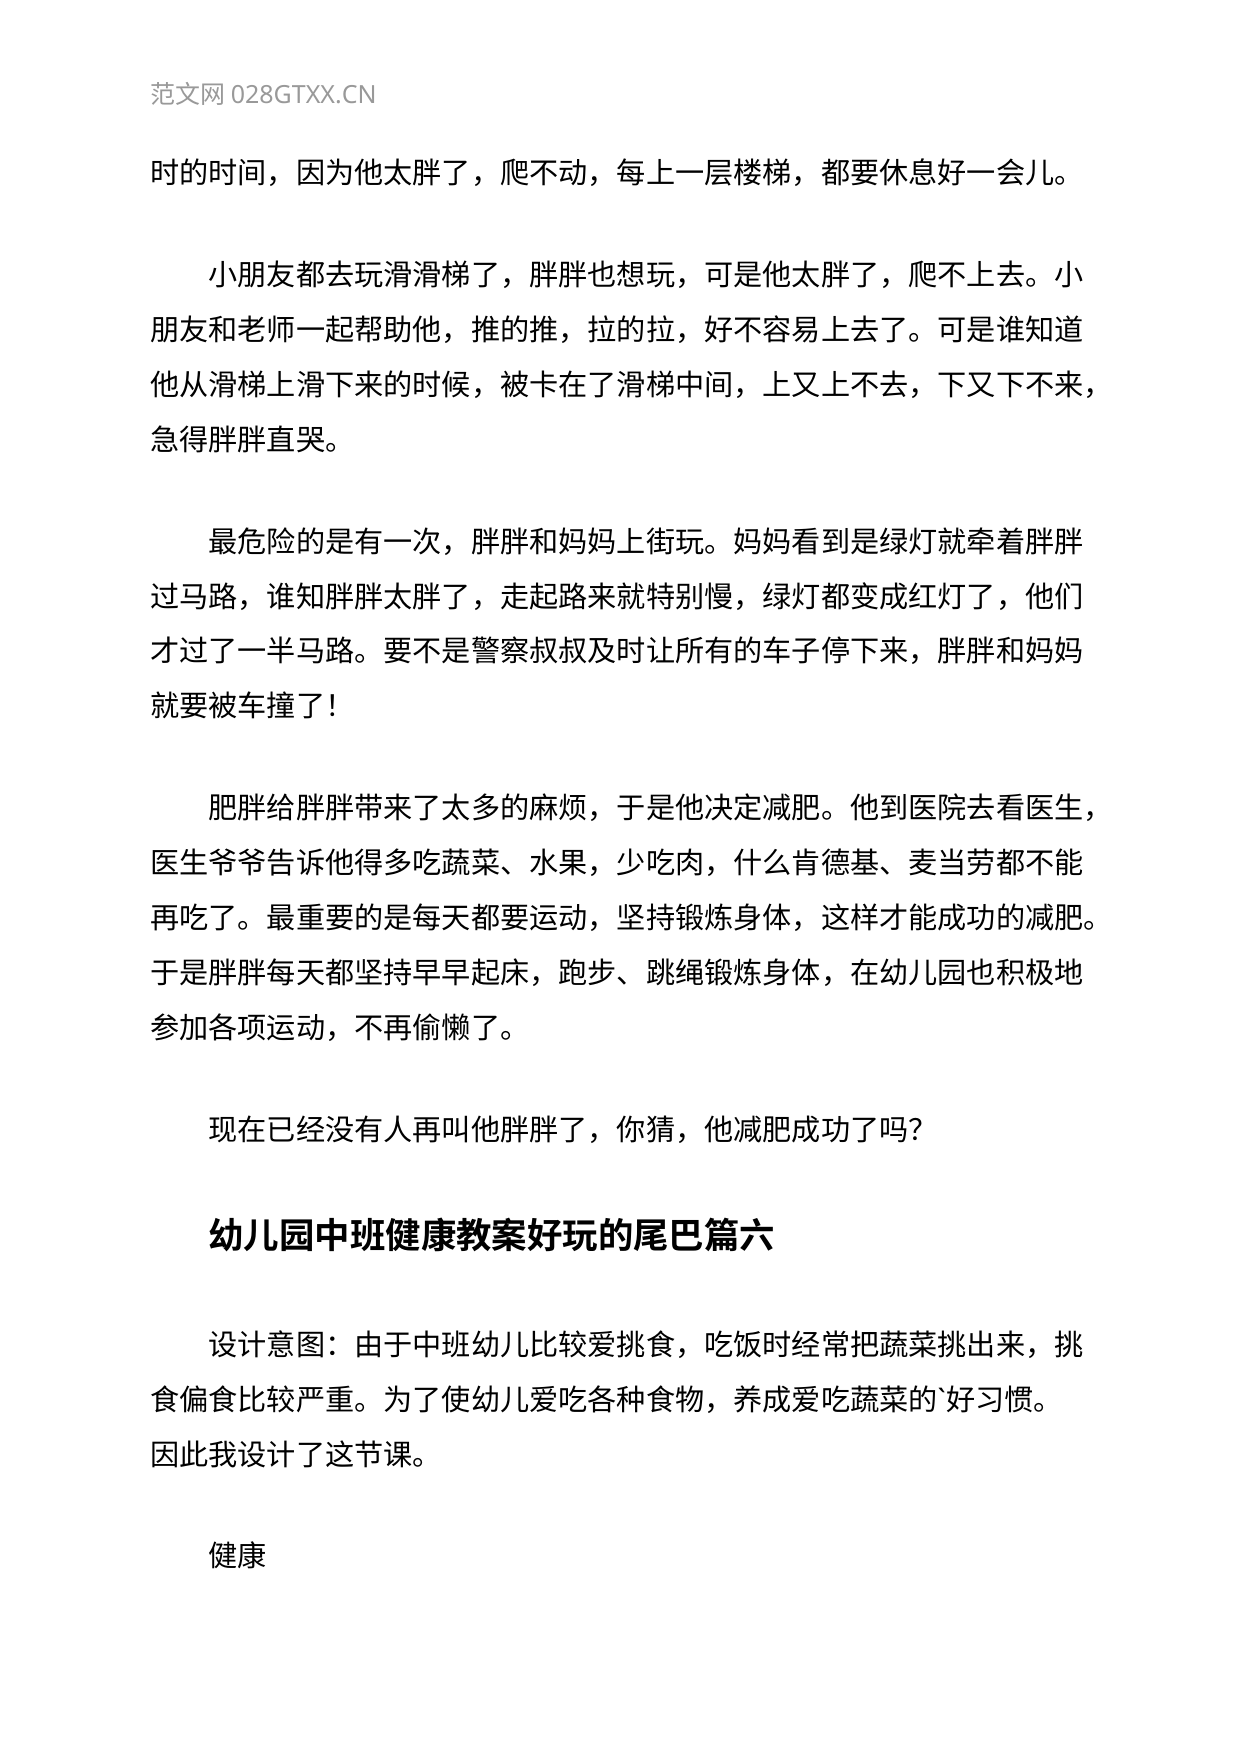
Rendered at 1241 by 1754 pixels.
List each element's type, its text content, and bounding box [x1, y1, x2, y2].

text 幼儿园中班健康教案好玩的尾巴篇六 [150, 1208, 1090, 1259]
text 设计意图：由于中班幼儿比较爱挑食，吃饭时经常把蔬菜挑出来，挑食偏食比较严重。为了使幼儿爱吃各种食物，养成爱吃蔬菜的`好习惯。因此我设计了这节课。 [150, 1321, 1090, 1473]
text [150, 150, 1090, 192]
text 肥胖给胖胖带来了太多的麻烦，于是他决定减肥。他到医院去看医生，医生爷爷告诉他得多吃蔬菜、水果，少吃肉，什么肯德基、麦当劳都不能再吃了。最重要的是每天都要运动，坚持锻炼身体，这样才能成功的减肥。于是胖胖每天都坚持早早起床，跑步、跳绳锻炼身体，在幼儿园也积极地参加各项运动，不再偷懒了。 [150, 785, 1090, 1047]
text 现在已经没有人再叫他胖胖了，你猜，他减肥成功了吗？ [150, 1106, 1090, 1148]
text 健康 [150, 1533, 1090, 1575]
text 小朋友都去玩滑滑梯了，胖胖也想玩，可是他太胖了，爬不上去。小朋友和老师一起帮助他，推的推，拉的拉，好不容易上去了。可是谁知道他从滑梯上滑下来的时候，被卡在了滑梯中间，上又上不去，下又下不来，急得胖胖直哭。 [150, 252, 1090, 459]
text 最危险的是有一次，胖胖和妈妈上街玩。妈妈看到是绿灯就牵着胖胖过马路，谁知胖胖太胖了，走起路来就特别慢，绿灯都变成红灯了，他们才过了一半马路。要不是警察叔叔及时让所有的车子停下来，胖胖和妈妈就要被车撞了！ [150, 518, 1090, 725]
